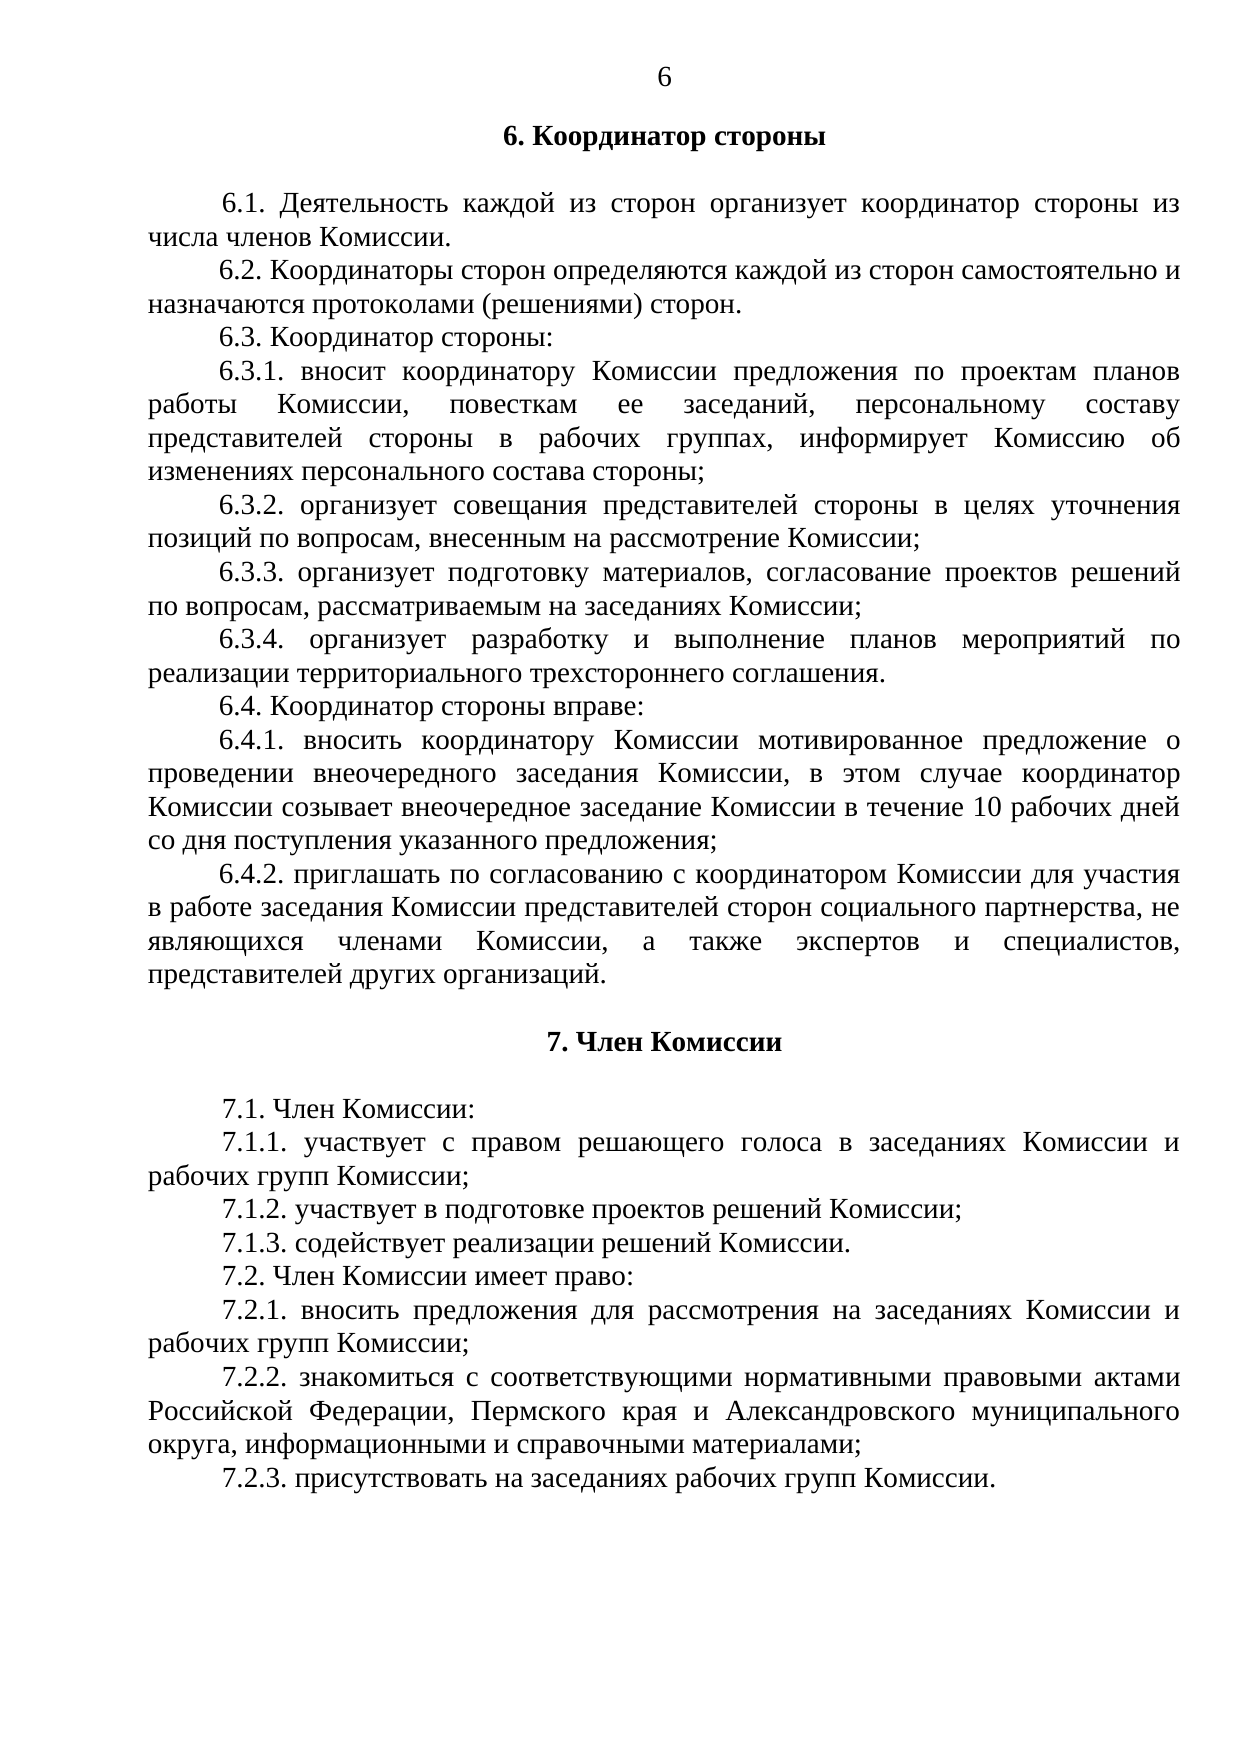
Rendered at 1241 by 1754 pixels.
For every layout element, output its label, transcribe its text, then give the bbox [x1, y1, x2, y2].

text 7.1.3. содействует реализации решений Комиссии. [148, 1225, 1181, 1258]
text 6.1. Деятельность каждой из сторон организует координатор стороны из числа членов Комиссии. [148, 185, 1181, 252]
text 7.1. Член Комиссии: [148, 1091, 1181, 1124]
text 6.4.1. вносить координатору Комиссии мотивированное предложение о проведении внеочередного заседания Комиссии, в этом случае координатор Комиссии созывает внеочередное заседание Комиссии в течение 10 рабочих дней со дня поступления указанного предложения; [148, 722, 1181, 856]
text 6.2. Координаторы сторон определяются каждой из сторон самостоятельно и назначаются протоколами (решениями) сторон. [148, 252, 1181, 319]
text 6.3. Координатор стороны: [148, 319, 1181, 353]
text 7.2. Член Комиссии имеет право: [148, 1258, 1181, 1292]
text 6.4.2. приглашать по согласованию с координатором Комиссии для участия в работе заседания Комиссии представителей сторон социального партнерства, не являющихся членами Комиссии, а также экспертов и специалистов, представителей других организаций. [148, 856, 1181, 990]
text 7. Член Комиссии [148, 1024, 1181, 1057]
text 6.3.3. организует подготовку материалов, согласование проектов решений по вопросам, рассматриваемым на заседаниях Комиссии; [148, 554, 1181, 621]
text 7.2.3. присутствовать на заседаниях рабочих групп Комиссии. [148, 1460, 1181, 1493]
text 6.3.1. вносит координатору Комиссии предложения по проектам планов работы Комиссии, повесткам ее заседаний, персональному составу представителей стороны в рабочих группах, информирует Комиссию об изменениях персонального состава стороны; [148, 353, 1181, 487]
text 6.4. Координатор стороны вправе: [148, 688, 1181, 722]
text 6.3.2. организует совещания представителей стороны в целях уточнения позиций по вопросам, внесенным на рассмотрение Комиссии; [148, 487, 1181, 554]
title 6. Координатор стороны [148, 118, 1181, 152]
text 7.2.2. знакомиться с соответствующими нормативными правовыми актами Российской Федерации, Пермского края и Александровского муниципального округа, информационными и справочными материалами; [148, 1359, 1181, 1460]
text 7.2.1. вносить предложения для рассмотрения на заседаниях Комиссии и рабочих групп Комиссии; [148, 1292, 1181, 1359]
text 7.1.2. участвует в подготовке проектов решений Комиссии; [148, 1191, 1181, 1225]
text 7.1.1. участвует с правом решающего голоса в заседаниях Комиссии и рабочих групп Комиссии; [148, 1124, 1181, 1191]
text 6.3.4. организует разработку и выполнение планов мероприятий по реализации территориального трехстороннего соглашения. [148, 621, 1181, 688]
